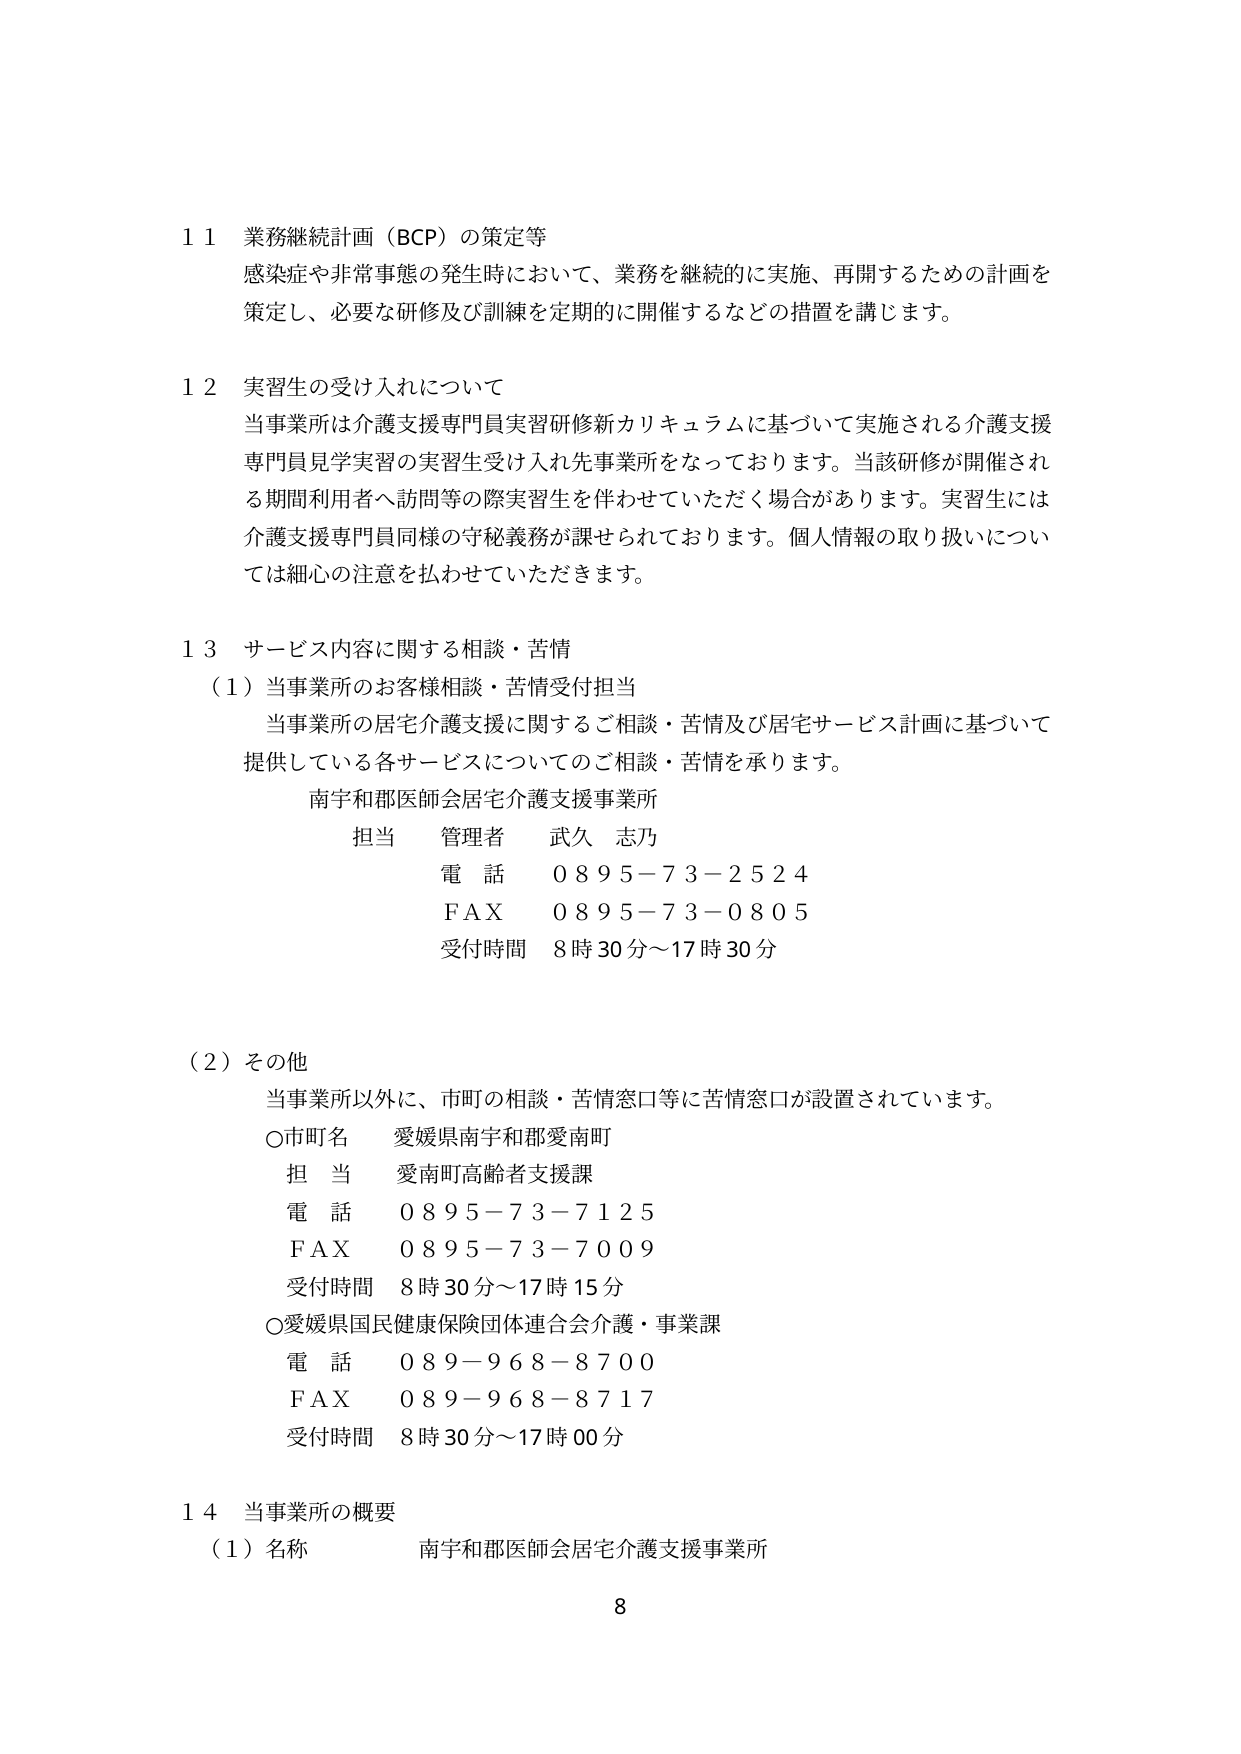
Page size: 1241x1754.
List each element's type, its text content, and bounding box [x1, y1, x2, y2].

text （１）当事業所のお客様相談・苦情受付担当 [177, 667, 1063, 704]
text 受付時間 ８時30分～17時15分 [177, 1267, 1063, 1304]
text １４ 当事業所の概要 [177, 1492, 1063, 1529]
text 電 話 ０８９５－７３－７１２５ [177, 1192, 1063, 1229]
text 南宇和郡医師会居宅介護支援事業所 [177, 779, 1063, 817]
text ＦＡＸ ０８９－９６８－８７１７ [177, 1379, 1063, 1417]
text １２ 実習生の受け入れについて [177, 367, 1063, 404]
text 受付時間 ８時30分～17時30分 [177, 929, 1063, 967]
text ○市町名 愛媛県南宇和郡愛南町 [177, 1117, 1063, 1154]
text ○愛媛県国民健康保険団体連合会介護・事業課 [177, 1304, 1063, 1342]
text 感染症や非常事態の発生時において、業務を継続的に実施、再開するための計画を策定し、必要な研修及び訓練を定期的に開催するなどの措置を講じます。 [177, 254, 1063, 329]
text ＦＡＸ ０８９５－７３－７００９ [177, 1229, 1063, 1267]
text （１）名称 南宇和郡医師会居宅介護支援事業所 [177, 1529, 1063, 1567]
text 電 話 ０８９５－７３－２５２４ [177, 854, 1063, 892]
text 担当 管理者 武久 志乃 [177, 817, 1063, 854]
text 担 当 愛南町高齢者支援課 [177, 1154, 1063, 1192]
text １１ 業務継続計画（BCP）の策定等 [177, 217, 1063, 254]
text 当事業所以外に、市町の相談・苦情窓口等に苦情窓口が設置されています。 [177, 1079, 1063, 1117]
text 当事業所は介護支援専門員実習研修新カリキュラムに基づいて実施される介護支援専門員見学実習の実習生受け入れ先事業所をなっております。当該研修が開催される期間利用者へ訪問等の際実習生を伴わせていただく場合があります。実習生には介護支援専門員同様の守秘義務が課せられております。個人情報の取り扱いについては細心の注意を払わせていただきます。 [177, 404, 1063, 592]
text （２）その他 [177, 1042, 1063, 1079]
text 電 話 ０８９―９６８－８７００ [177, 1342, 1063, 1379]
text 受付時間 ８時30分～17時00分 [177, 1417, 1063, 1454]
text １３ サービス内容に関する相談・苦情 [177, 629, 1063, 667]
text ＦＡＸ ０８９５－７３－０８０５ [177, 892, 1063, 929]
text 当事業所の居宅介護支援に関するご相談・苦情及び居宅サービス計画に基づいて提供している各サービスについてのご相談・苦情を承ります。 [177, 704, 1063, 779]
